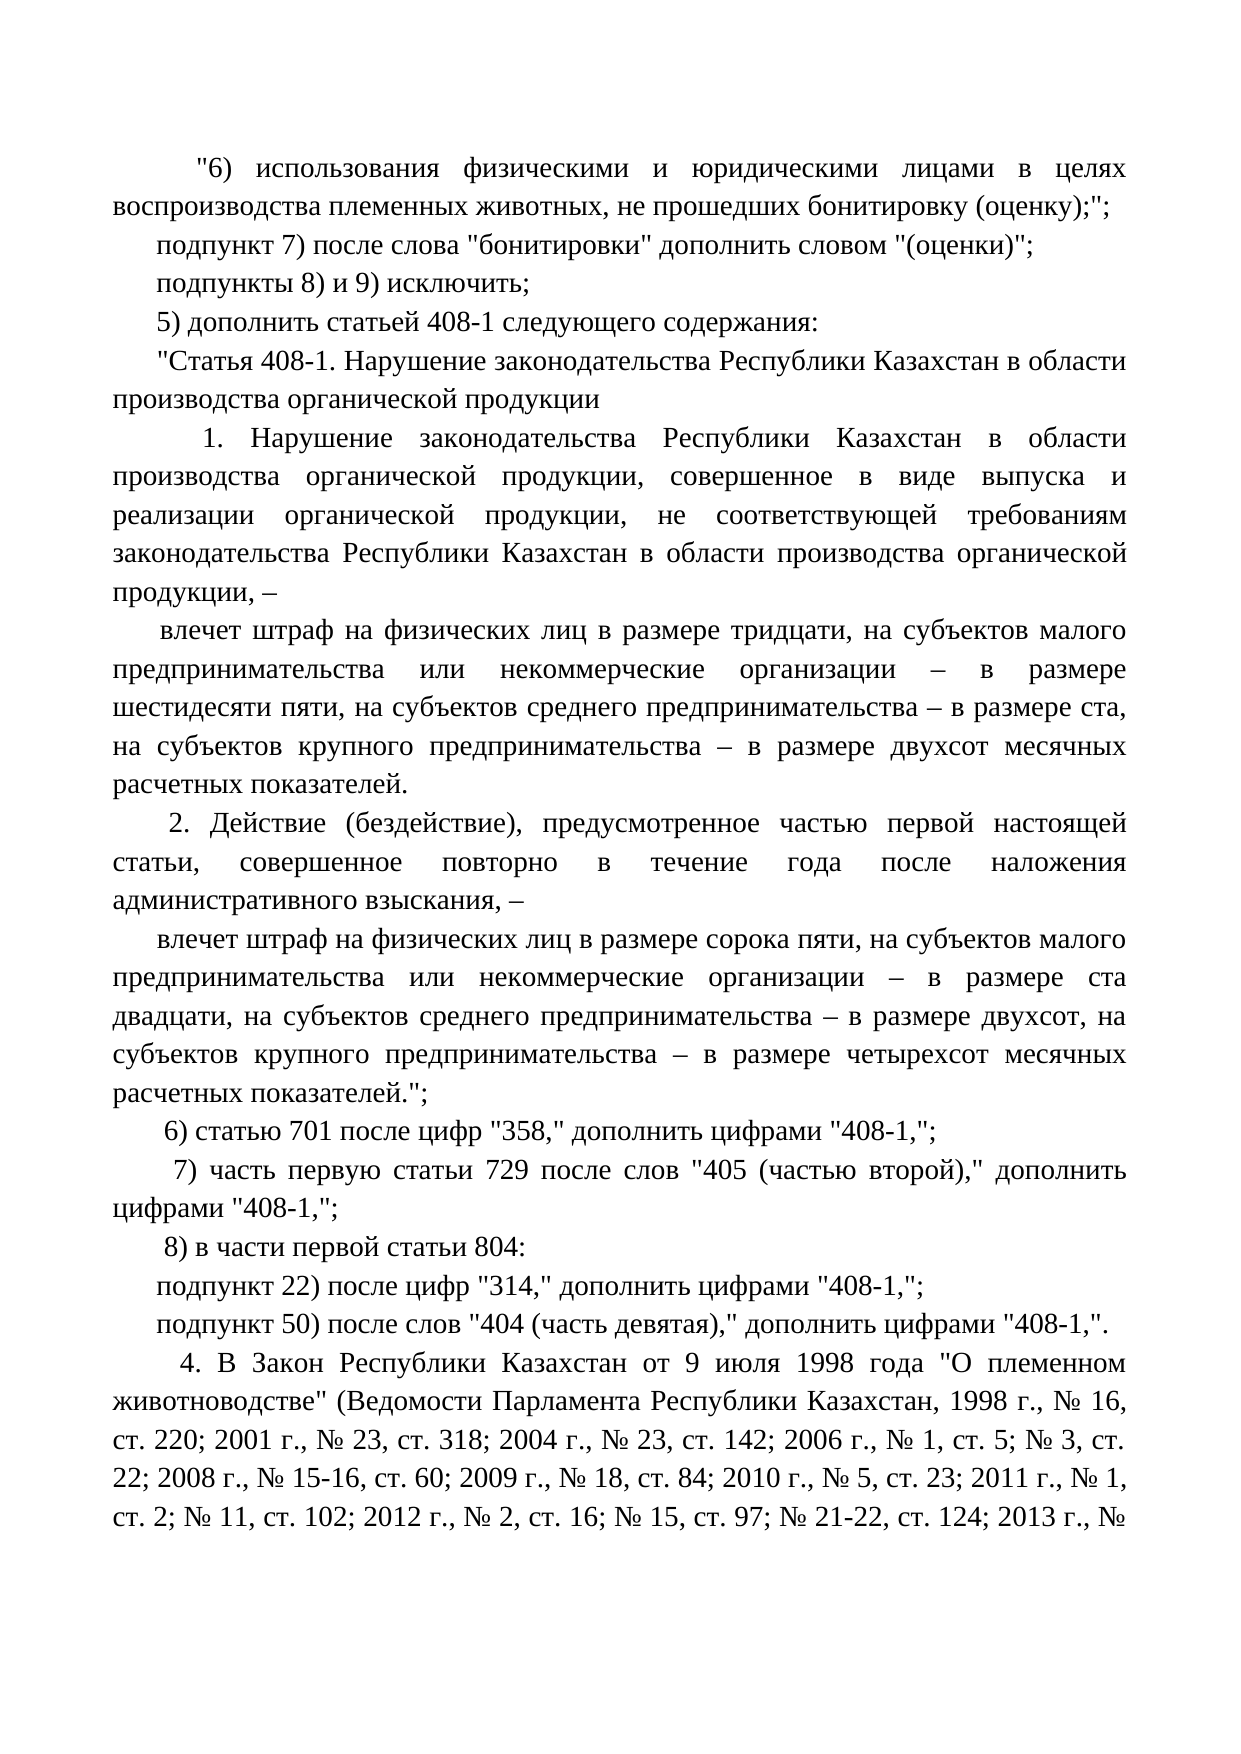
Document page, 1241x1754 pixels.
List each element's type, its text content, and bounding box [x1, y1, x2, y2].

text "6) использования физическими и юридическими лицами в целях воспроизводства племенных животных, не прошедших бонитировку (оценку);"; [112, 150, 1128, 222]
text влечет штраф на физических лиц в размере сорока пяти, на субъектов малого предпринимательства или некоммерческие организации – в размере ста двадцати, на субъектов среднего предпринимательства – в размере двухсот, на субъектов крупного предпринимательства – в размере четырехсот месячных расчетных показателей."; [112, 921, 1128, 1108]
text 7) часть первую статьи 729 после слов "405 (частью второй)," дополнить цифрами "408-1,"; [112, 1152, 1128, 1224]
text подпункт 7) после слова "бонитировки" дополнить словом "(оценки)"; [112, 227, 1128, 261]
text подпункты 8) и 9) исключить; [112, 266, 1128, 299]
text подпункт 22) после цифр "314," дополнить цифрами "408-1,"; [112, 1268, 1128, 1301]
text 5) дополнить статьей 408-1 следующего содержания: [112, 304, 1128, 338]
text 1. Нарушение законодательства Республики Казахстан в области производства органической продукции, совершенное в виде выпуска и реализации органической продукции, не соответствующей требованиям законодательства Республики Казахстан в области производства органической продукции, – [112, 420, 1128, 607]
text подпункт 50) после слов "404 (часть девятая)," дополнить цифрами "408-1,". [112, 1306, 1128, 1340]
text 6) статью 701 после цифр "358," дополнить цифрами "408-1,"; [112, 1113, 1128, 1147]
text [112, 1345, 1128, 1532]
text 2. Действие (бездействие), предусмотренное частью первой настоящей статьи, совершенное повторно в течение года после наложения административного взыскания, – [112, 805, 1128, 916]
text "Статья 408-1. Нарушение законодательства Республики Казахстан в области производства органической продукции [112, 343, 1128, 415]
text влечет штраф на физических лиц в размере тридцати, на субъектов малого предпринимательства или некоммерческие организации – в размере шестидесяти пяти, на субъектов среднего предпринимательства – в размере ста, на субъектов крупного предпринимательства – в размере двухсот месячных расчетных показателей. [112, 612, 1128, 800]
text 8) в части первой статьи 804: [112, 1229, 1128, 1263]
